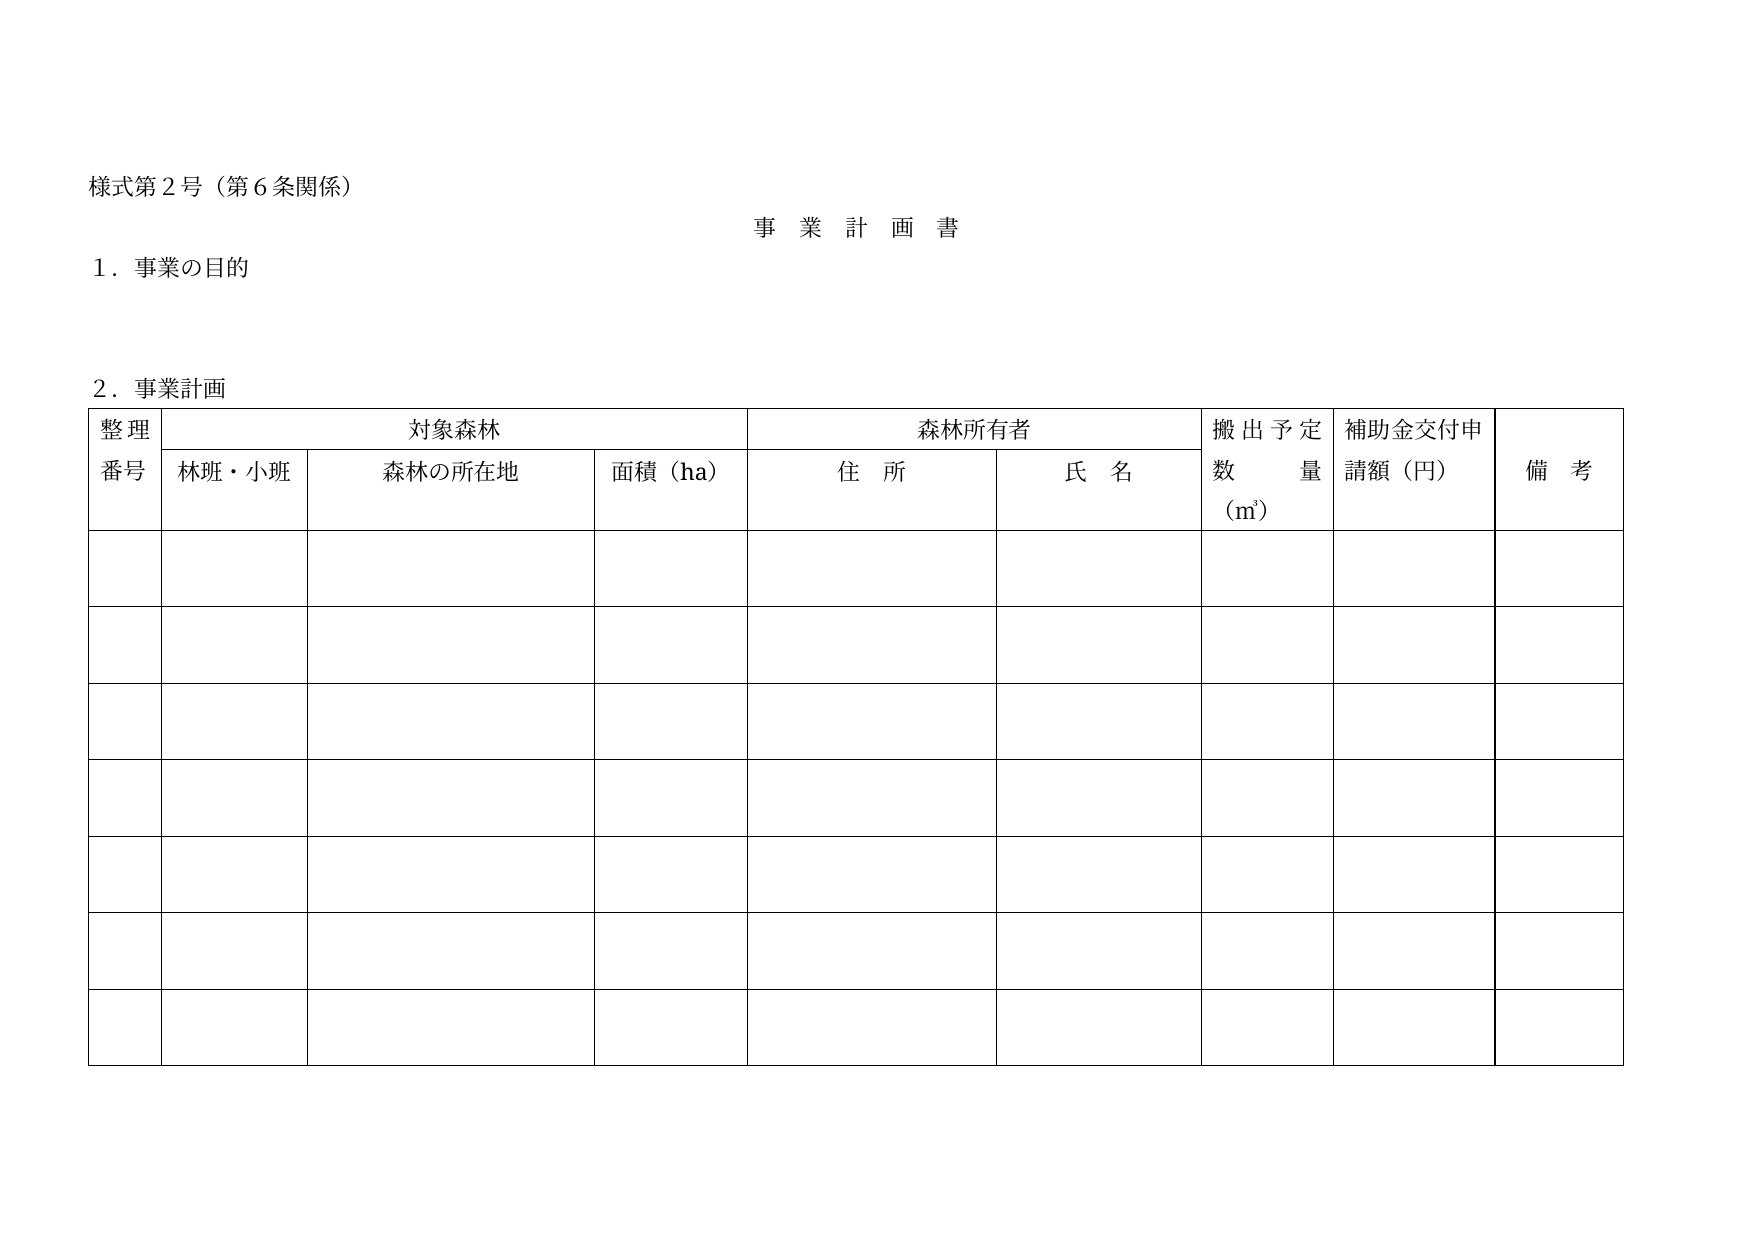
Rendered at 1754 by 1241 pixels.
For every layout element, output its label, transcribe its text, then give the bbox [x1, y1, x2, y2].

table_cell [308, 531, 594, 606]
table_cell [748, 684, 996, 759]
table_cell [89, 990, 161, 1065]
table_cell [997, 760, 1201, 836]
table_cell [1496, 990, 1623, 1065]
table_header 備 考 [1496, 409, 1623, 530]
table_cell 氏 名 [997, 450, 1201, 530]
table_cell [595, 607, 747, 683]
table_cell [1496, 607, 1623, 683]
table_cell [89, 837, 161, 912]
table_cell [89, 684, 161, 759]
text １．事業の目的 [89, 246, 1624, 287]
table_cell [308, 760, 594, 836]
text 様式第２号（第６条関係） [89, 166, 1624, 206]
table_cell [1202, 531, 1333, 606]
table_cell [162, 531, 307, 606]
table_cell [1202, 607, 1333, 683]
table_cell [1496, 684, 1623, 759]
table_cell [748, 990, 996, 1065]
table_cell [997, 607, 1201, 683]
table_cell [89, 913, 161, 988]
table_cell 住 所 [748, 450, 996, 530]
table_cell [1202, 837, 1333, 912]
table_cell 森林の所在地 [308, 450, 594, 530]
table_cell [308, 990, 594, 1065]
table_cell [1202, 760, 1333, 836]
table_cell [595, 531, 747, 606]
table_cell [997, 531, 1201, 606]
table_cell [1496, 837, 1623, 912]
table_cell [308, 684, 594, 759]
table_cell [595, 684, 747, 759]
table_cell [595, 990, 747, 1065]
table_cell [1496, 531, 1623, 606]
table_cell [1496, 913, 1623, 988]
table_cell [308, 913, 594, 988]
table_cell [1496, 760, 1623, 836]
table_cell [89, 607, 161, 683]
table_header 搬出予定数量（㎥） [1202, 409, 1333, 530]
table_cell [748, 913, 996, 988]
table_cell [1334, 990, 1494, 1065]
table_cell [308, 837, 594, 912]
table_cell [89, 531, 161, 606]
table_cell [162, 990, 307, 1065]
table_cell [748, 531, 996, 606]
table_cell [162, 760, 307, 836]
table_header 森林所有者 [748, 409, 1201, 449]
table_cell [1334, 913, 1494, 988]
table_cell [162, 607, 307, 683]
table_cell [89, 760, 161, 836]
text ２．事業計画 [89, 367, 1624, 408]
table_cell [997, 837, 1201, 912]
table_cell [595, 760, 747, 836]
table_cell [308, 607, 594, 683]
table_cell [162, 837, 307, 912]
table_cell [1334, 837, 1494, 912]
table_cell [748, 760, 996, 836]
table_cell [1334, 684, 1494, 759]
table_cell [1202, 684, 1333, 759]
table_cell [997, 990, 1201, 1065]
table_cell [1202, 913, 1333, 988]
table_cell [748, 607, 996, 683]
table_cell [1334, 531, 1494, 606]
table_cell [1334, 607, 1494, 683]
table_cell [997, 913, 1201, 988]
table_header 補助金交付申請額（円） [1334, 409, 1494, 530]
table_cell [748, 837, 996, 912]
table_cell [595, 913, 747, 988]
table_cell [1202, 990, 1333, 1065]
table_cell [997, 684, 1201, 759]
table_header 対象森林 [162, 409, 747, 449]
table_cell [595, 837, 747, 912]
table_cell 面積（ha） [595, 450, 747, 530]
table_cell [162, 913, 307, 988]
table_cell [1334, 760, 1494, 836]
table_cell 林班・小班 [162, 450, 307, 530]
table_cell [162, 684, 307, 759]
table_header 整理番号 [89, 409, 161, 530]
text 事 業 計 画 書 [89, 206, 1624, 246]
